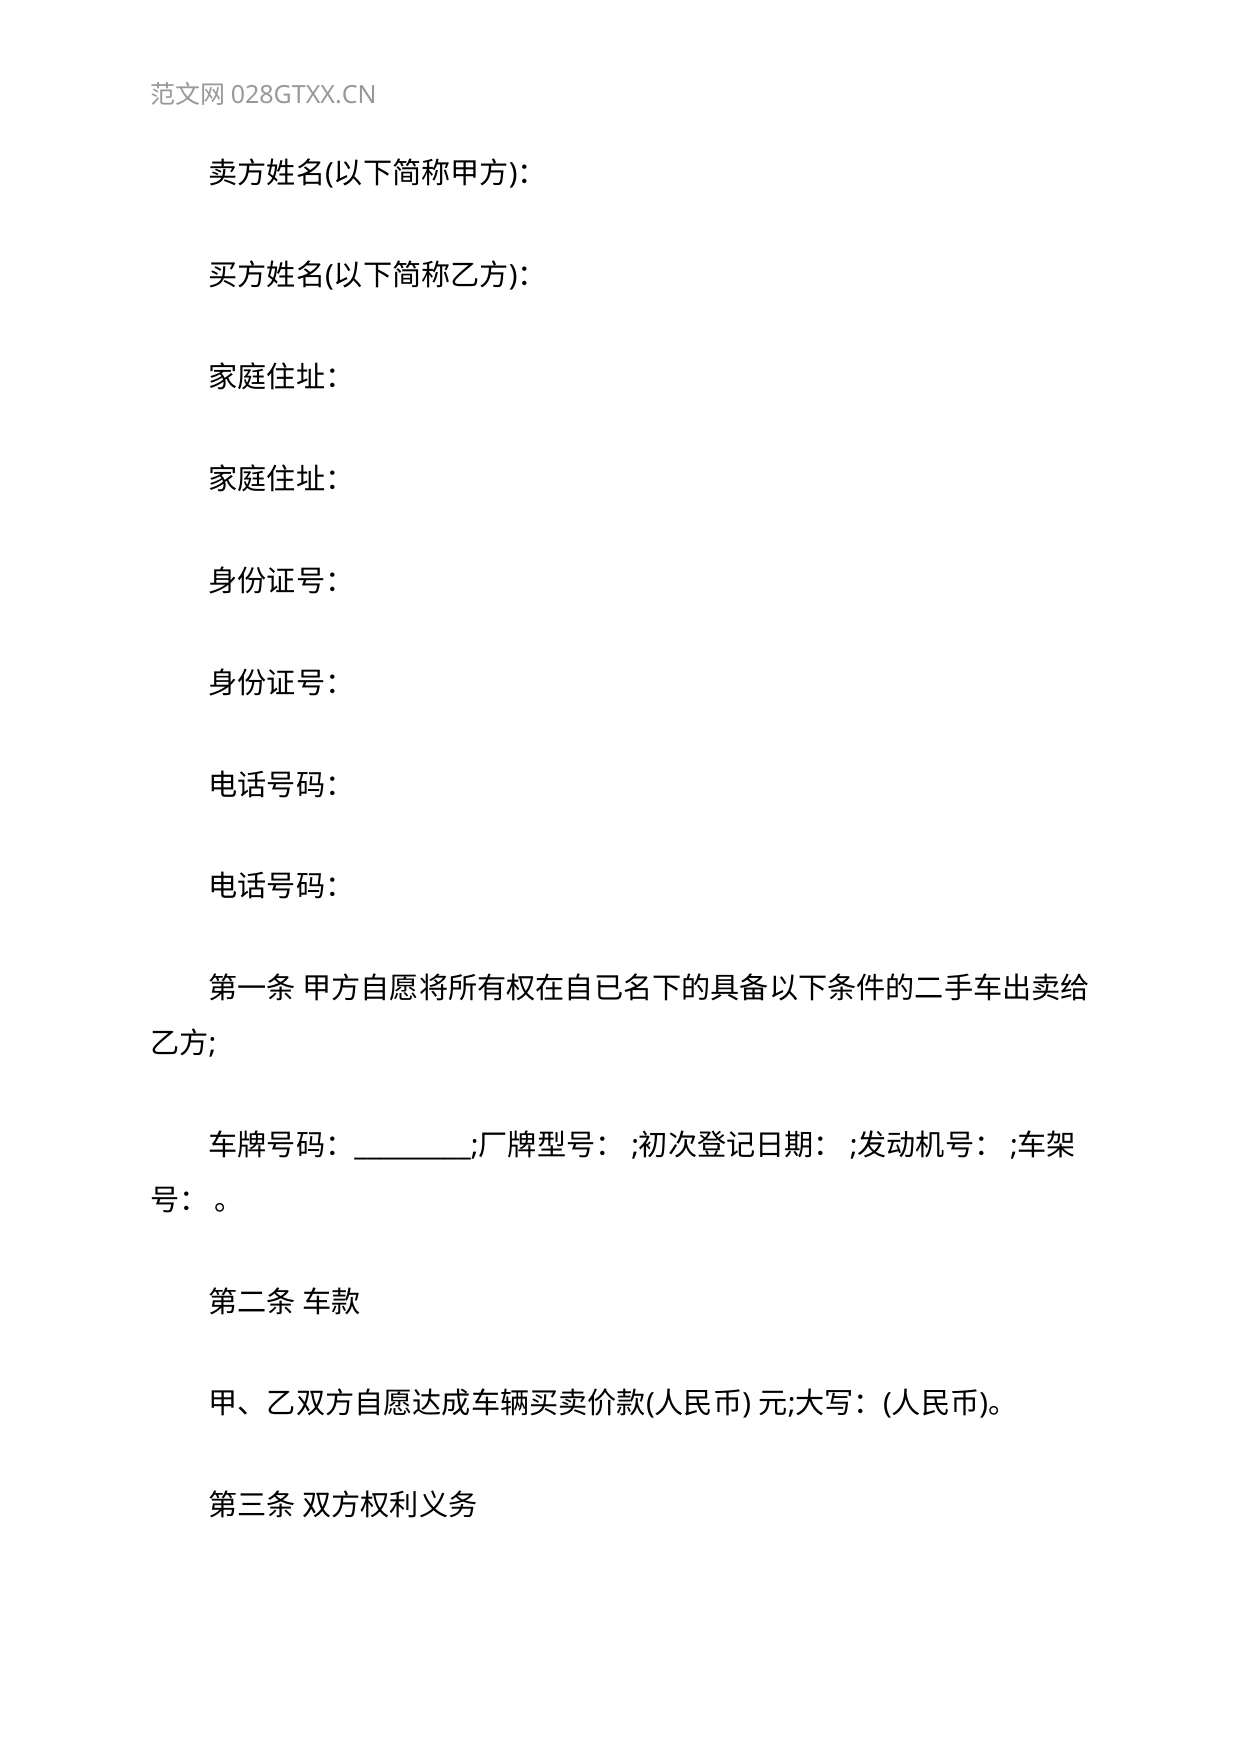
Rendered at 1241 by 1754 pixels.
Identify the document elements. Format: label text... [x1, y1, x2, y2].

text 身份证号： [150, 557, 1090, 600]
text 家庭住址： [150, 456, 1090, 498]
text 第二条 车款 [150, 1278, 1090, 1321]
text 买方姓名(以下简称乙方)： [150, 252, 1090, 294]
text 电话号码： [150, 761, 1090, 803]
text 第三条 双方权利义务 [150, 1482, 1090, 1524]
text 第一条 甲方自愿将所有权在自已名下的具备以下条件的二手车出卖给乙方; [150, 964, 1090, 1062]
text 电话号码： [150, 863, 1090, 905]
text 卖方姓名(以下简称甲方)： [150, 150, 1090, 192]
text 家庭住址： [150, 354, 1090, 396]
text 身份证号： [150, 659, 1090, 702]
text 甲、乙双方自愿达成车辆买卖价款(人民币) 元;大写：(人民币)。 [150, 1380, 1090, 1422]
text 车牌号码：_________;厂牌型号： ;初次登记日期： ;发动机号： ;车架号： 。 [150, 1121, 1090, 1219]
